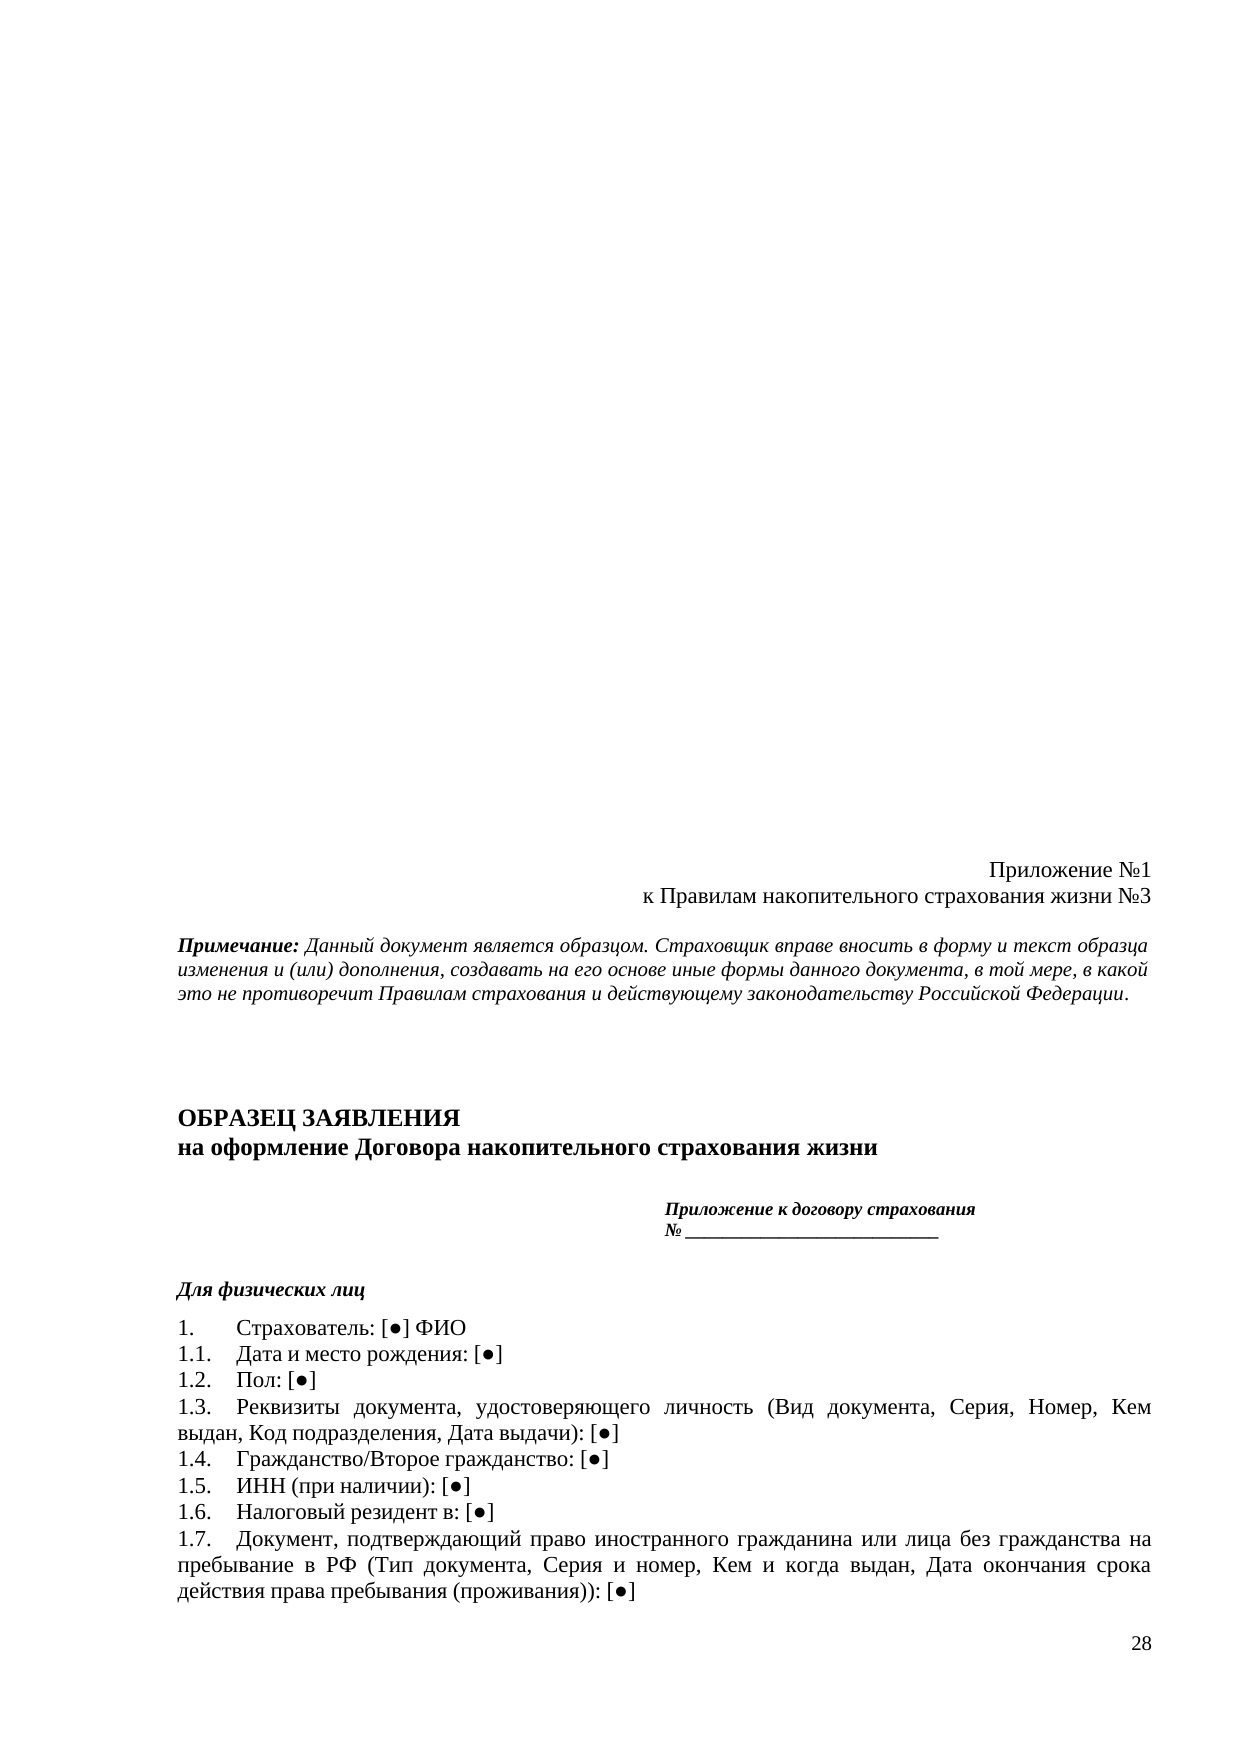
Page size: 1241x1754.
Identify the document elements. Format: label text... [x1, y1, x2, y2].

list Пол: [●] [177, 1366, 1152, 1393]
list Реквизиты документа, удостоверяющего личность (Вид документа, Серия, Номер, Кем выдан, Код подразделения, Дата выдачи): [●] [177, 1393, 1152, 1446]
list Налоговый резидент в: [●] [177, 1498, 1152, 1524]
text № ___________________________ [664, 1219, 1152, 1241]
text ОБРАЗЕЦ ЗАЯВЛЕНИЯ [177, 1103, 1152, 1132]
list Дата и место рождения: [●] [177, 1340, 1152, 1366]
list Гражданство/Второе гражданство: [●] [177, 1446, 1152, 1472]
text к Правилам накопительного страхования жизни №3 [177, 882, 1152, 909]
text Для физических лиц [177, 1277, 1152, 1301]
text Примечание: Данный документ является образцом. Страховщик вправе вносить в форму и текст образца изменения и (или) дополнения, создавать на его основе иные формы данного документа, в той мере, в какой это не противоречит Правилам страхования и действующему законодательству Российской Федерации. [177, 933, 1152, 1005]
list ИНН (при наличии): [●] [177, 1472, 1152, 1498]
text на оформление Договора накопительного страхования жизни [177, 1132, 1152, 1161]
text Приложение к договору страхования [664, 1197, 1152, 1219]
list Документ, подтверждающий право иностранного гражданина или лица без гражданства на пребывание в РФ (Тип документа, Серия и номер, Кем и когда выдан, Дата окончания срока действия права пребывания (проживания)): [●] [177, 1524, 1152, 1604]
list Страхователь: [●] ФИО [177, 1314, 1152, 1340]
text Приложение №1 [177, 856, 1152, 882]
